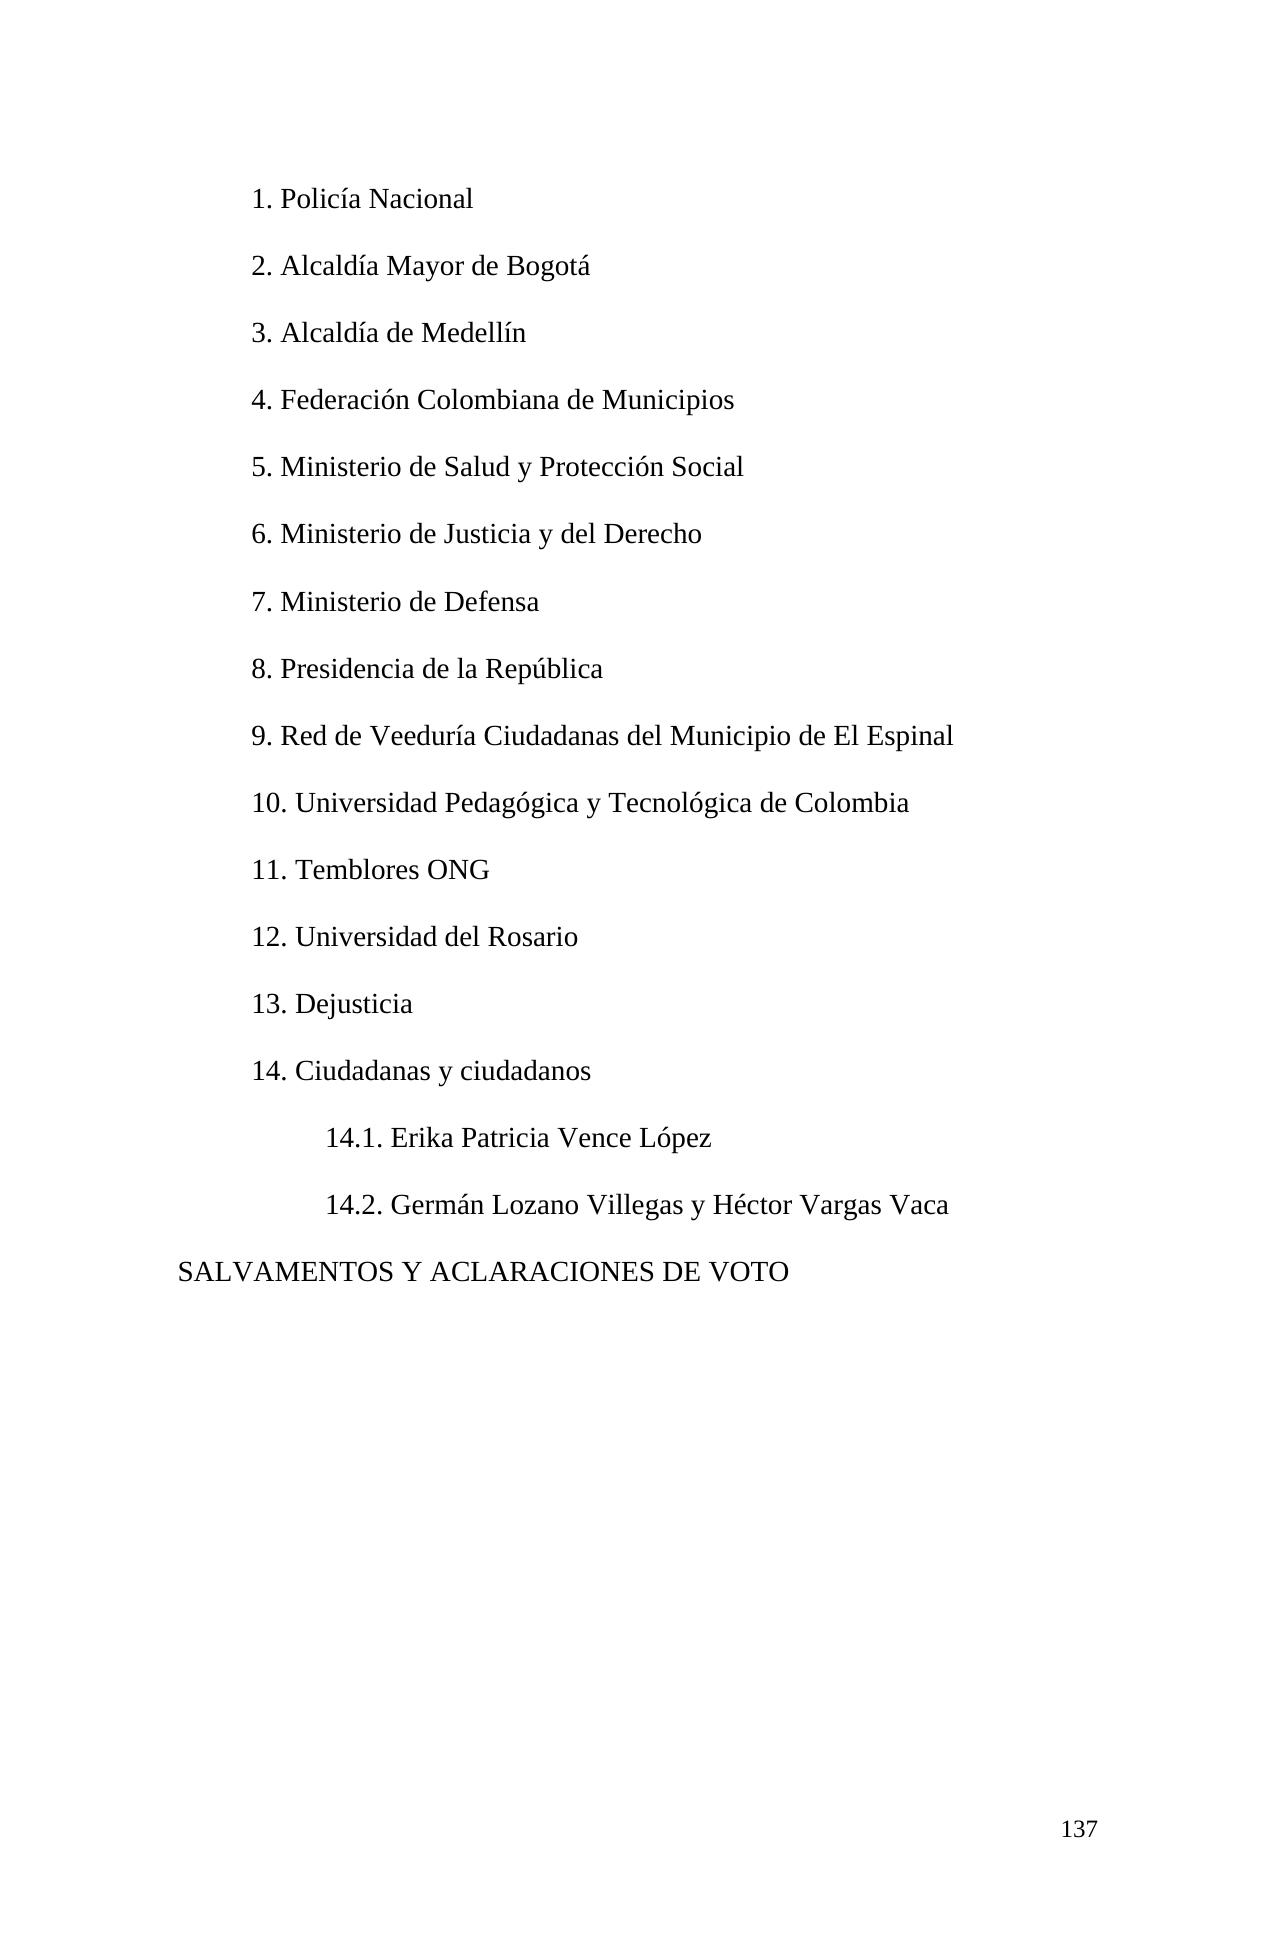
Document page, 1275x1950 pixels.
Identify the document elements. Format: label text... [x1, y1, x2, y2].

text 6. Ministerio de Justicia y del Derecho [177, 517, 1098, 550]
text 3. Alcaldía de Medellín [177, 315, 1098, 349]
text 9. Red de Veeduría Ciudadanas del Municipio de El Espinal [177, 718, 1098, 751]
text 2. Alcaldía Mayor de Bogotá [177, 248, 1098, 282]
text 14. Ciudadanas y ciudadanos [177, 1053, 1098, 1087]
text 14.1. Erika Patricia Vence López [251, 1120, 1098, 1154]
text 11. Temblores ONG [177, 852, 1098, 886]
text 4. Federación Colombiana de Municipios [177, 382, 1098, 416]
text 10. Universidad Pedagógica y Tecnológica de Colombia [177, 785, 1098, 818]
text 13. Dejusticia [177, 986, 1098, 1020]
text 14.2. Germán Lozano Villegas y Héctor Vargas Vaca [251, 1187, 1098, 1221]
text 5. Ministerio de Salud y Protección Social [177, 449, 1098, 483]
text 12. Universidad del Rosario [177, 919, 1098, 953]
text SALVAMENTOS Y ACLARACIONES DE VOTO [177, 1254, 1092, 1288]
text 1. Policía Nacional [177, 181, 1098, 215]
text 8. Presidencia de la República [177, 651, 1098, 684]
text 7. Ministerio de Defensa [177, 584, 1098, 617]
